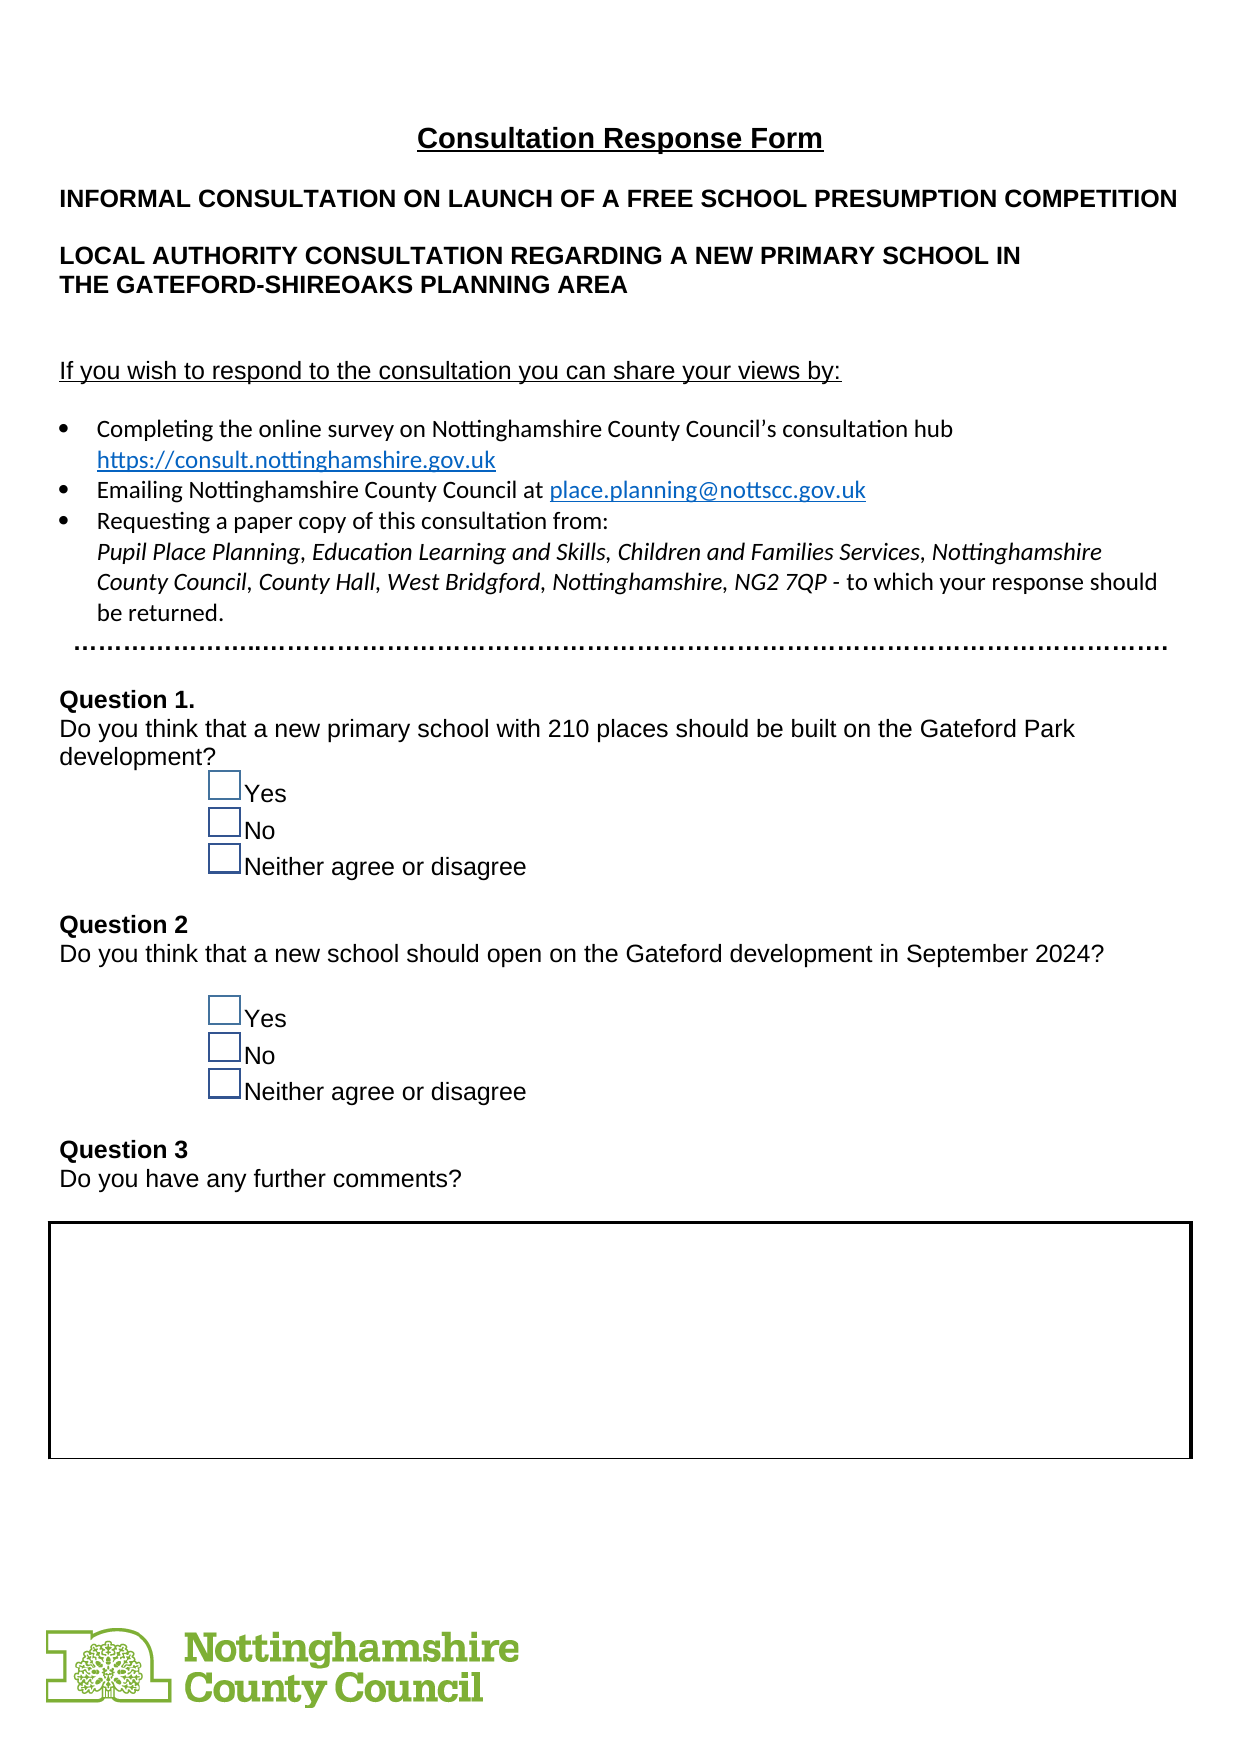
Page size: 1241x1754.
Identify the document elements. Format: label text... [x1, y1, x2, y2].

list Requesting a paper copy of this consultation from: [59, 505, 1181, 536]
text Question 2 [59, 910, 1181, 938]
text No [209, 808, 1181, 844]
text Do you have any further comments? [59, 1163, 1181, 1192]
text Question 3 [59, 1135, 1181, 1163]
list Pupil Place Planning, Education Learning and Skills, Children and Families Services, Nottinghamshire County Council, County Hall, West Bridgford, Nottinghamshire, NG2 7QP - to which your response should be returned. [97, 536, 1181, 627]
text …………………..………………………………………………………………………………………………. [59, 627, 1181, 656]
text INFORMAL CONSULTATION ON LAUNCH OF A FREE SCHOOL PRESUMPTION COMPETITION [59, 184, 1181, 212]
text Consultation Response Form [59, 121, 1181, 155]
text If you wish to respond to the consultation you can share your views by: [59, 356, 1181, 385]
text LOCAL AUTHORITY CONSULTATION REGARDING A NEW PRIMARY SCHOOL IN [59, 241, 1181, 270]
text Do you think that a new primary school with 210 places should be built on the Gateford Park development? [59, 713, 1181, 771]
text Do you think that a new school should open on the Gateford development in September 2024? [59, 938, 1181, 967]
text Neither agree or disagree [209, 1069, 1181, 1106]
picture [46, 1628, 519, 1708]
text No [209, 1033, 1181, 1069]
list Completing the online survey on Nottinghamshire County Council’s consultation hub https://consult.nottinghamshire.gov.uk [59, 414, 1181, 475]
text Question 1. [59, 685, 1181, 713]
text Neither agree or disagree [209, 844, 1181, 881]
text Yes [209, 771, 1181, 808]
text Yes [209, 996, 1181, 1033]
text THE GATEFORD-SHIREOAKS PLANNING AREA [59, 270, 1181, 299]
list Emailing Nottinghamshire County Council at place.planning@nottscc.gov.uk [59, 475, 1181, 505]
